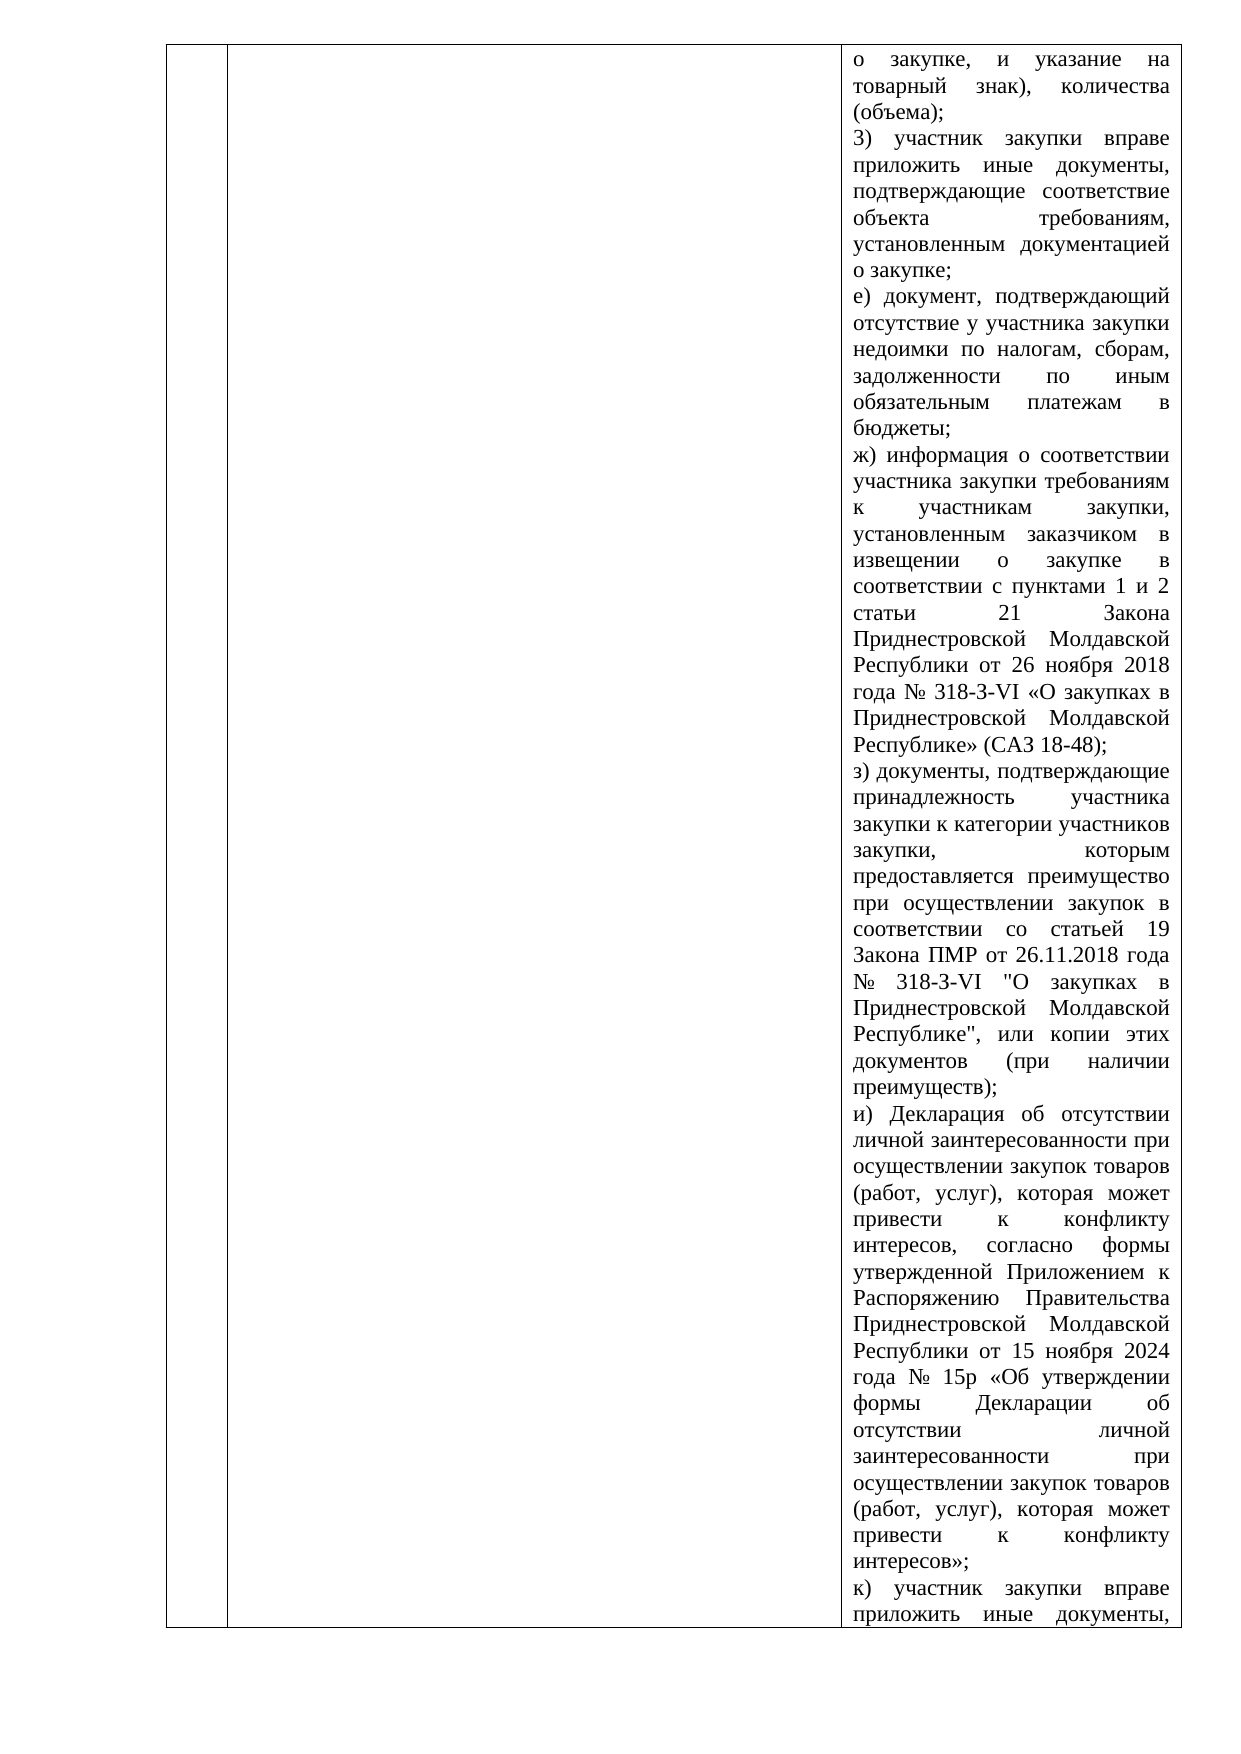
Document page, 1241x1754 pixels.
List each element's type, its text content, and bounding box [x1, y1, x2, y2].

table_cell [842, 45, 1181, 1627]
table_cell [228, 45, 841, 1627]
table_cell 2 [167, 45, 227, 1627]
